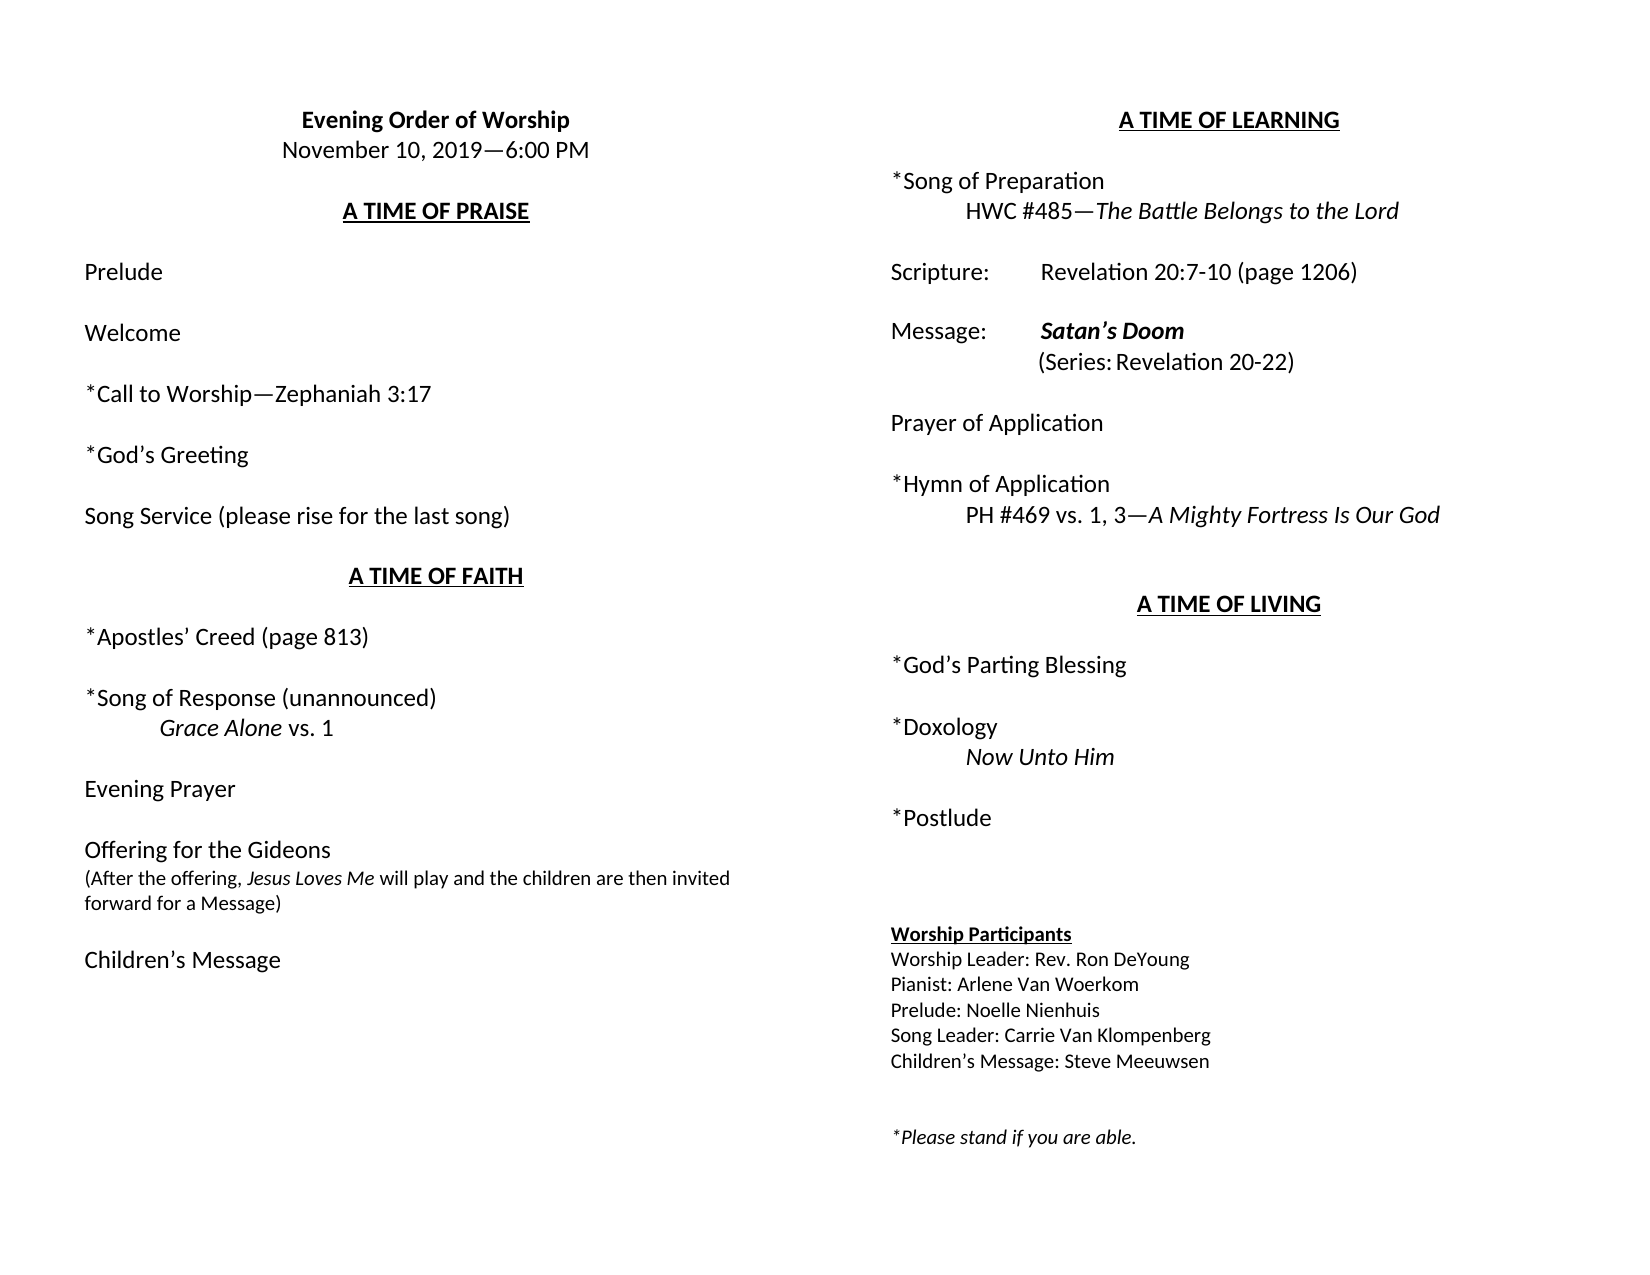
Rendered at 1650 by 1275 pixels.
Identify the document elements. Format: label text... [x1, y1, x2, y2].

text *Please stand if you are able. [891, 1124, 1567, 1149]
text Prelude [84, 256, 787, 287]
text *Song of Response (unannounced) [84, 682, 787, 712]
text Song Leader: Carrie Van Klompenberg [891, 1022, 1567, 1048]
text *Hymn of Application [891, 468, 1567, 499]
text Worship Leader: Rev. Ron DeYoung [891, 946, 1567, 972]
text (After the offering, Jesus Loves Me will play and the children are then invited [84, 865, 787, 890]
text Children’s Message [84, 944, 787, 974]
subtitle A TIME OF LIVING [891, 588, 1567, 619]
text Evening Order of Worship [84, 104, 787, 134]
text (Series: Revelation 20-22) [891, 346, 1567, 377]
text Song Service (please rise for the last song) [84, 501, 787, 531]
text forward for a Message) [84, 890, 787, 916]
text Scripture: Revelation 20:7-10 (page 1206) [891, 256, 1567, 287]
subtitle A TIME OF PRAISE [84, 195, 787, 226]
text Message: Satan’s Doom [891, 316, 1567, 346]
text November 10, 2019—6:00 PM [84, 134, 787, 165]
text *God’s Greeting [84, 439, 787, 470]
text A TIME OF LEARNING [891, 104, 1567, 134]
text Evening Prayer [84, 773, 787, 804]
text PH #469 vs. 1, 3—A Mighty Fortress Is Our God [891, 499, 1567, 529]
text Prelude: Noelle Nienhuis [891, 997, 1567, 1022]
text *Song of Preparation [891, 165, 1567, 195]
text *Call to Worship—Zephaniah 3:17 [84, 378, 787, 409]
text Welcome [84, 317, 787, 348]
subtitle Worship Participants [891, 921, 1567, 946]
text *God’s Parting Blessing [891, 649, 1567, 680]
text Offering for the Gideons [84, 834, 787, 865]
text Grace Alone vs. 1 [84, 712, 787, 743]
text Prayer of Application [891, 407, 1567, 438]
text *Doxology [891, 711, 1567, 741]
text HWC #485—The Battle Belongs to the Lord [891, 195, 1567, 226]
text A TIME OF FAITH [84, 560, 787, 590]
text Now Unto Him [891, 741, 1567, 772]
text Children’s Message: Steve Meeuwsen [891, 1048, 1567, 1073]
text *Postlude [891, 802, 1567, 833]
text Pianist: Arlene Van Woerkom [891, 972, 1567, 997]
text *Apostles’ Creed (page 813) [84, 621, 787, 651]
